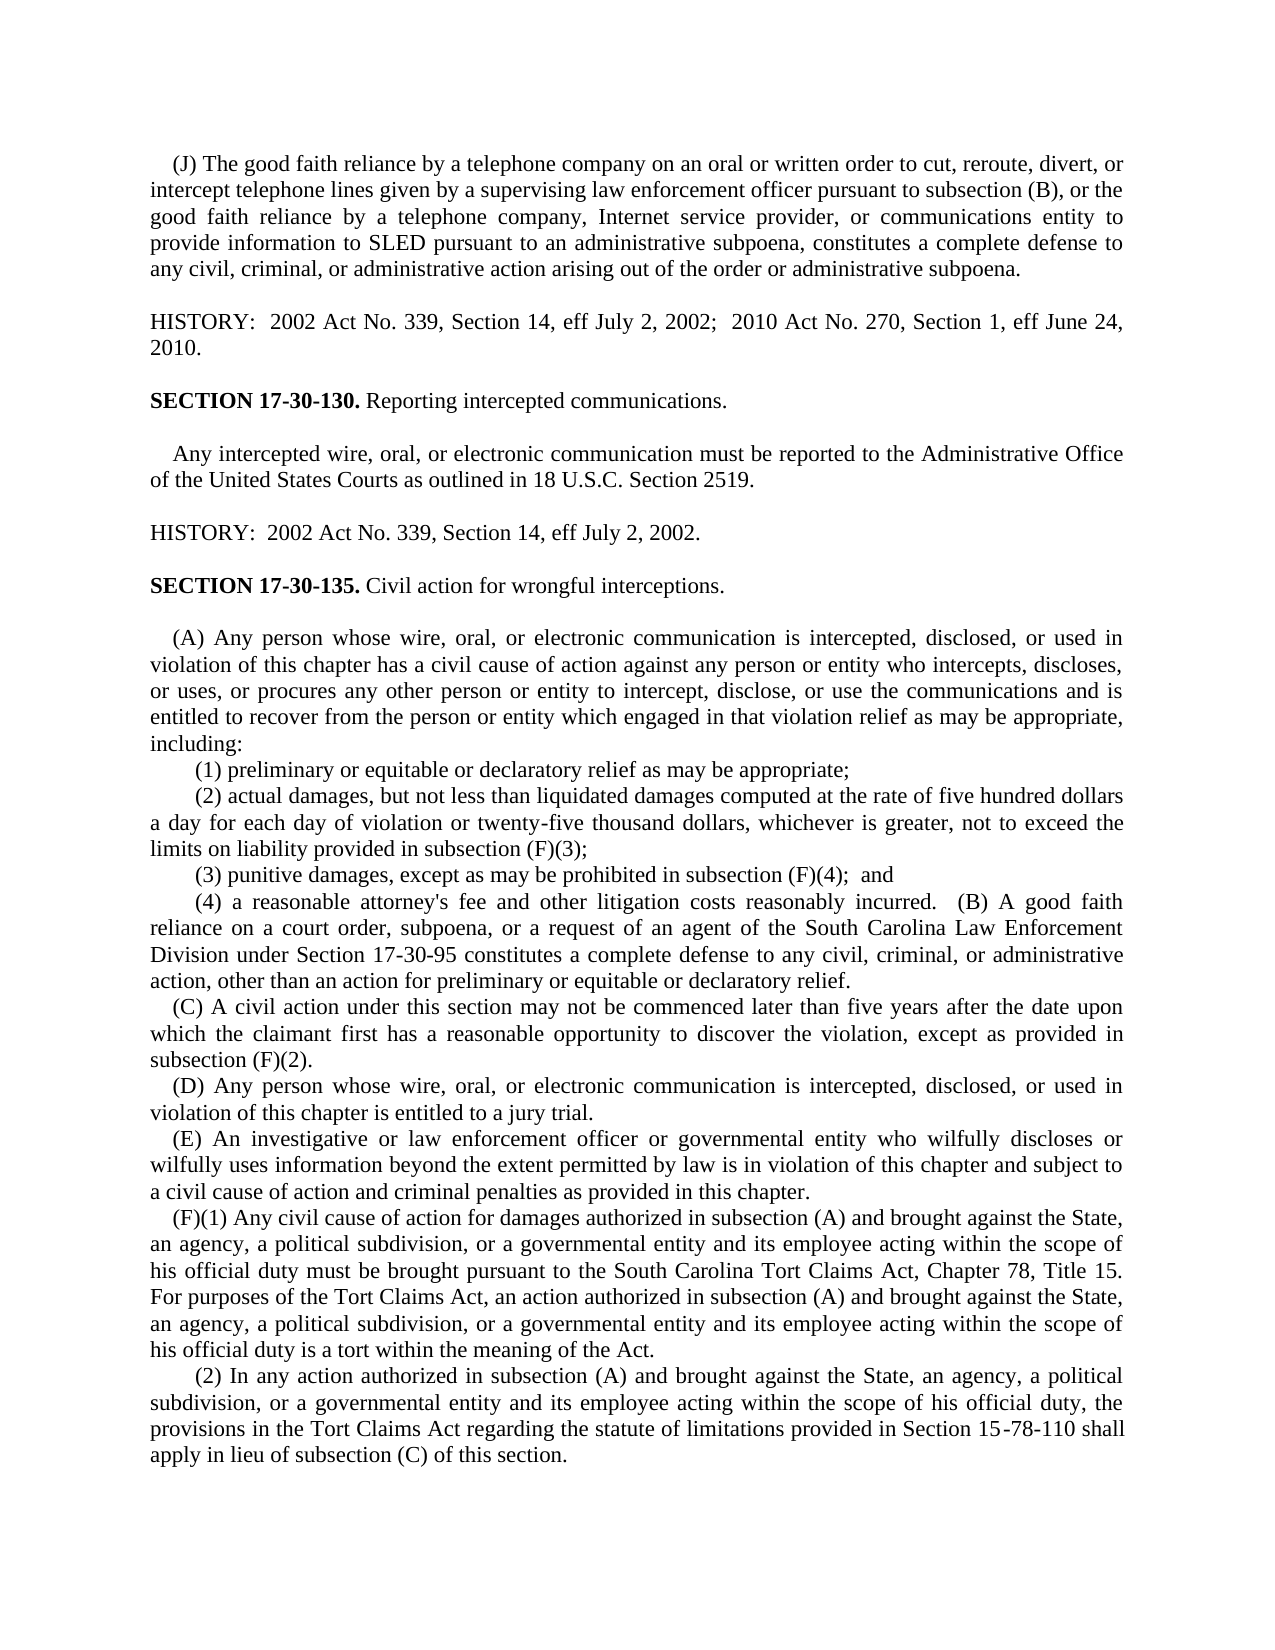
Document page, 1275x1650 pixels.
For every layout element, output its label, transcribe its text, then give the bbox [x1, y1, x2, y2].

text (D) Any person whose wire, oral, or electronic communication is intercepted, disclosed, or used in violation of this chapter is entitled to a jury trial. [150, 1072, 1125, 1125]
text (C) A civil action under this section may not be commenced later than five years after the date upon which the claimant first has a reasonable opportunity to discover the violation, except as provided in subsection (F)(2). [150, 993, 1125, 1072]
text SECTION 17-30-135. Civil action for wrongful interceptions. [150, 572, 1125, 598]
text (4) a reasonable attorney's fee and other litigation costs reasonably incurred. (B) A good faith reliance on a court order, subpoena, or a request of an agent of the South Carolina Law Enforcement Division under Section 17-30-95 constitutes a complete defense to any civil, criminal, or administrative action, other than an action for preliminary or equitable or declaratory relief. [150, 888, 1125, 993]
text Any intercepted wire, oral, or electronic communication must be reported to the Administrative Office of the United States Courts as outlined in 18 U.S.C. Section 2519. [150, 440, 1125, 493]
text HISTORY: 2002 Act No. 339, Section 14, eff July 2, 2002; 2010 Act No. 270, Section 1, eff June 24, 2010. [150, 308, 1125, 361]
text (2) actual damages, but not less than liquidated damages computed at the rate of five hundred dollars a day for each day of violation or twenty-five thousand dollars, whichever is greater, not to exceed the limits on liability provided in subsection (F)(3); [150, 782, 1125, 862]
text SECTION 17-30-130. Reporting intercepted communications. [150, 387, 1125, 413]
text (F)(1) Any civil cause of action for damages authorized in subsection (A) and brought against the State, an agency, a political subdivision, or a governmental entity and its employee acting within the scope of his official duty must be brought pursuant to the South Carolina Tort Claims Act, Chapter 78, Title 15. For purposes of the Tort Claims Act, an action authorized in subsection (A) and brought against the State, an agency, a political subdivision, or a governmental entity and its employee acting within the scope of his official duty is a tort within the meaning of the Act. [150, 1204, 1125, 1362]
text (E) An investigative or law enforcement officer or governmental entity who wilfully discloses or wilfully uses information beyond the extent permitted by law is in violation of this chapter and subject to a civil cause of action and criminal penalties as provided in this chapter. [150, 1125, 1125, 1204]
text (2) In any action authorized in subsection (A) and brought against the State, an agency, a political subdivision, or a governmental entity and its employee acting within the scope of his official duty, the provisions in the Tort Claims Act regarding the statute of limitations provided in Section 15-78-110 shall apply in lieu of subsection (C) of this section. [150, 1362, 1125, 1468]
text HISTORY: 2002 Act No. 339, Section 14, eff July 2, 2002. [150, 519, 1125, 545]
text (J) The good faith reliance by a telephone company on an oral or written order to cut, reroute, divert, or intercept telephone lines given by a supervising law enforcement officer pursuant to subsection (B), or the good faith reliance by a telephone company, Internet service provider, or communications entity to provide information to SLED pursuant to an administrative subpoena, constitutes a complete defense to any civil, criminal, or administrative action arising out of the order or administrative subpoena. [150, 150, 1125, 282]
text (A) Any person whose wire, oral, or electronic communication is intercepted, disclosed, or used in violation of this chapter has a civil cause of action against any person or entity who intercepts, discloses, or uses, or procures any other person or entity to intercept, disclose, or use the communications and is entitled to recover from the person or entity which engaged in that violation relief as may be appropriate, including: [150, 624, 1125, 756]
text (1) preliminary or equitable or declaratory relief as may be appropriate; [150, 756, 1125, 782]
text (3) punitive damages, except as may be prohibited in subsection (F)(4); and [150, 862, 1125, 888]
